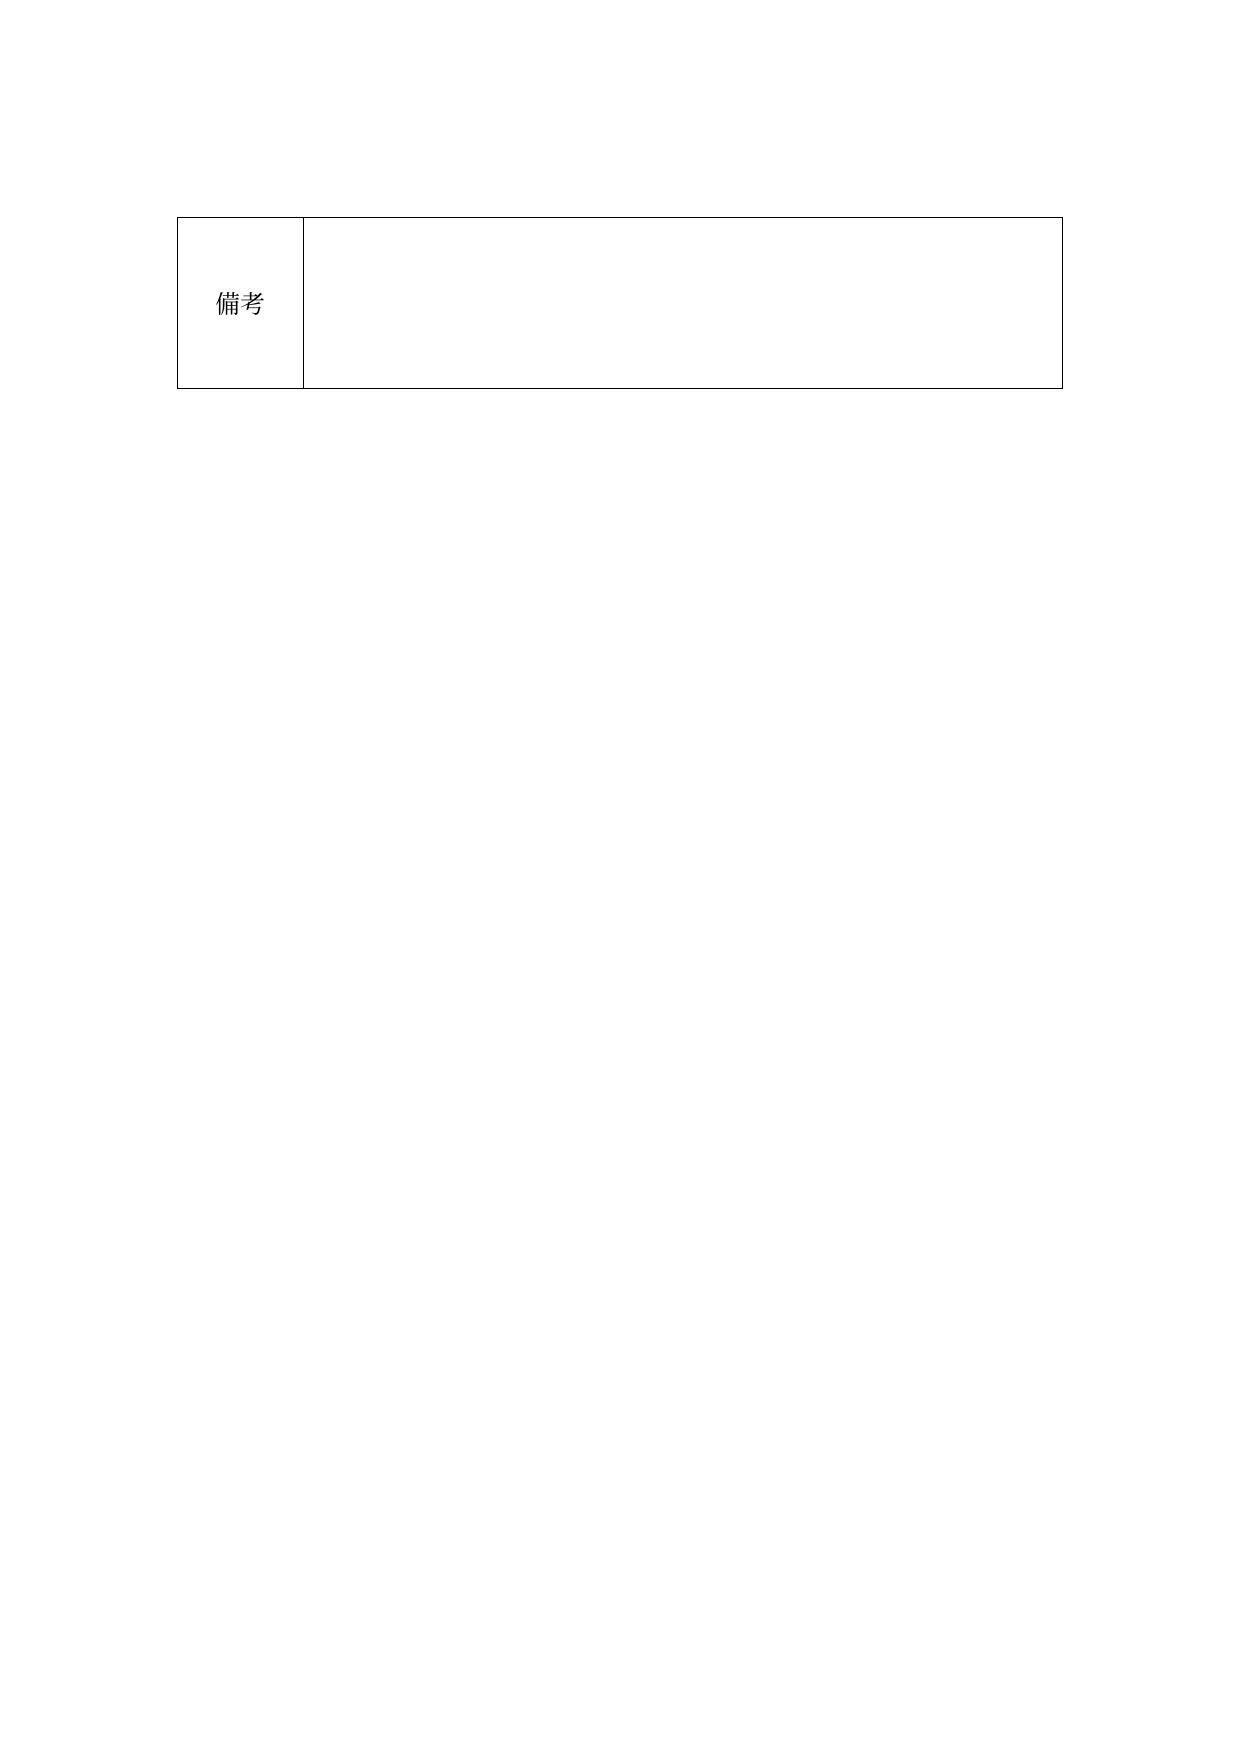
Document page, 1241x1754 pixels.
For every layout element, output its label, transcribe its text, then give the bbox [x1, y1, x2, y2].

table_cell 備考 [178, 218, 303, 388]
table_cell [304, 218, 1062, 388]
